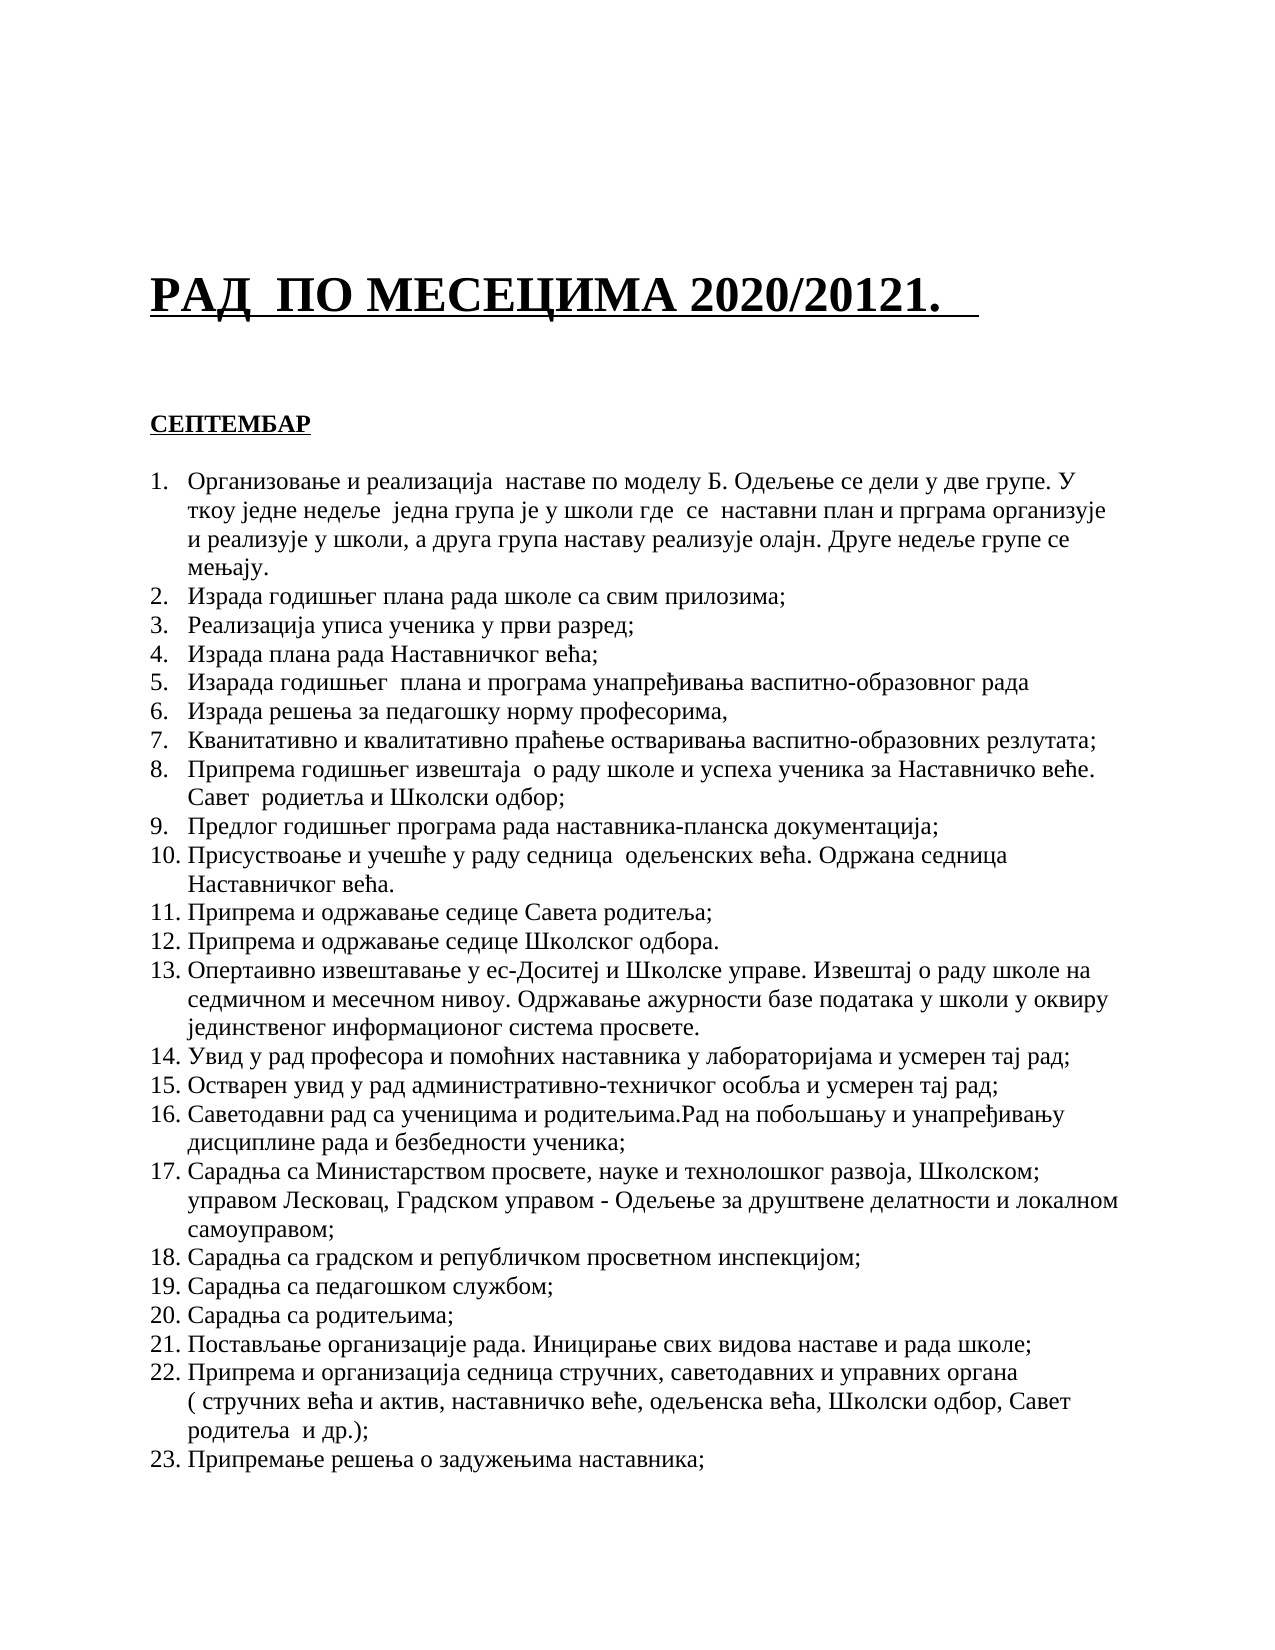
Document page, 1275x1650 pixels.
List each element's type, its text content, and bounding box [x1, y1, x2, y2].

list Предлог годишњег програма рада наставника-планска документација; [150, 811, 1125, 840]
list Израда годишњег плана рада школе са свим прилозима; [150, 581, 1125, 610]
list Реализација уписа ученика у први разред; [150, 610, 1125, 639]
list Припрема и одржавање седице Школског одбора. [150, 926, 1125, 955]
list Припрема и одржавање седице Савета родитеља; [150, 897, 1125, 926]
list Изарада годишњег плана и програма унапређивања васпитно-образовног рада [150, 667, 1125, 696]
list Остварен увид у рад административно-техничког особља и усмерен тај рад; [150, 1070, 1125, 1099]
list Сарадња са педагошком службом; [150, 1271, 1125, 1300]
list Израда решења за педагошку норму професорима, [150, 696, 1125, 725]
text РАД ПО МЕСЕЦИМА 2020/20121. [150, 265, 1125, 322]
list Сарадња са градском и републичком просветном инспекцијом; [150, 1242, 1125, 1271]
list Опертаивно извештавање у ес-Доситеј и Школске управе. Извештај о раду школе на седмичном и месечном нивоу. Одржавање ажурности базе података у школи у оквиру јединственог информационог система просвете. [150, 955, 1125, 1041]
list Сарадња са Министарством просвете, науке и технолошког развоја, Школском; управом Лесковац, Градском управом - Одељење за друштвене делатности и локалном самоуправом; [150, 1156, 1125, 1242]
list Припремање решења о задужењима наставника; [150, 1444, 1125, 1472]
list Организовање и реализација наставе по моделу Б. Одељење се дели у две групе. У ткоу једне недеље једна група је у школи где се наставни план и прграма организује и реализује у школи, а друга група наставу реализује олајн. Друге недеље групе се мењају. [150, 466, 1125, 581]
text СЕПТЕМБАР [150, 409, 1125, 437]
list Присуствоање и учешће у раду седница одељенских већа. Одржана седница Наставничког већа. [150, 840, 1125, 897]
list Кванитативно и квалитативно праћење остваривања васпитно-образовних резлутата; [150, 725, 1125, 754]
list Саветодавни рад са ученицима и родитељима.Рад на побољшању и унапређивању дисциплине рада и безбедности ученика; [150, 1099, 1125, 1156]
list Сарадња са родитељима; [150, 1300, 1125, 1329]
list Постављање организације рада. Иницирање свих видова наставе и рада школе; [150, 1329, 1125, 1357]
list Припрема годишњег извештаја о раду школе и успеха ученика за Наставничко веће. Савет родиетља и Школски одбор; [150, 754, 1125, 811]
list Израда плана рада Наставничког већа; [150, 639, 1125, 667]
list Припрема и организација седница стручних, саветодавних и управних органа [150, 1357, 1125, 1386]
text ( стручних већа и актив, наставничко веће, одељенска већа, Школски одбор, Савет родитеља и др.); [187, 1386, 1125, 1444]
list Увид у рад професора и помоћних наставника у лабораторијама и усмерен тај рад; [150, 1041, 1125, 1070]
